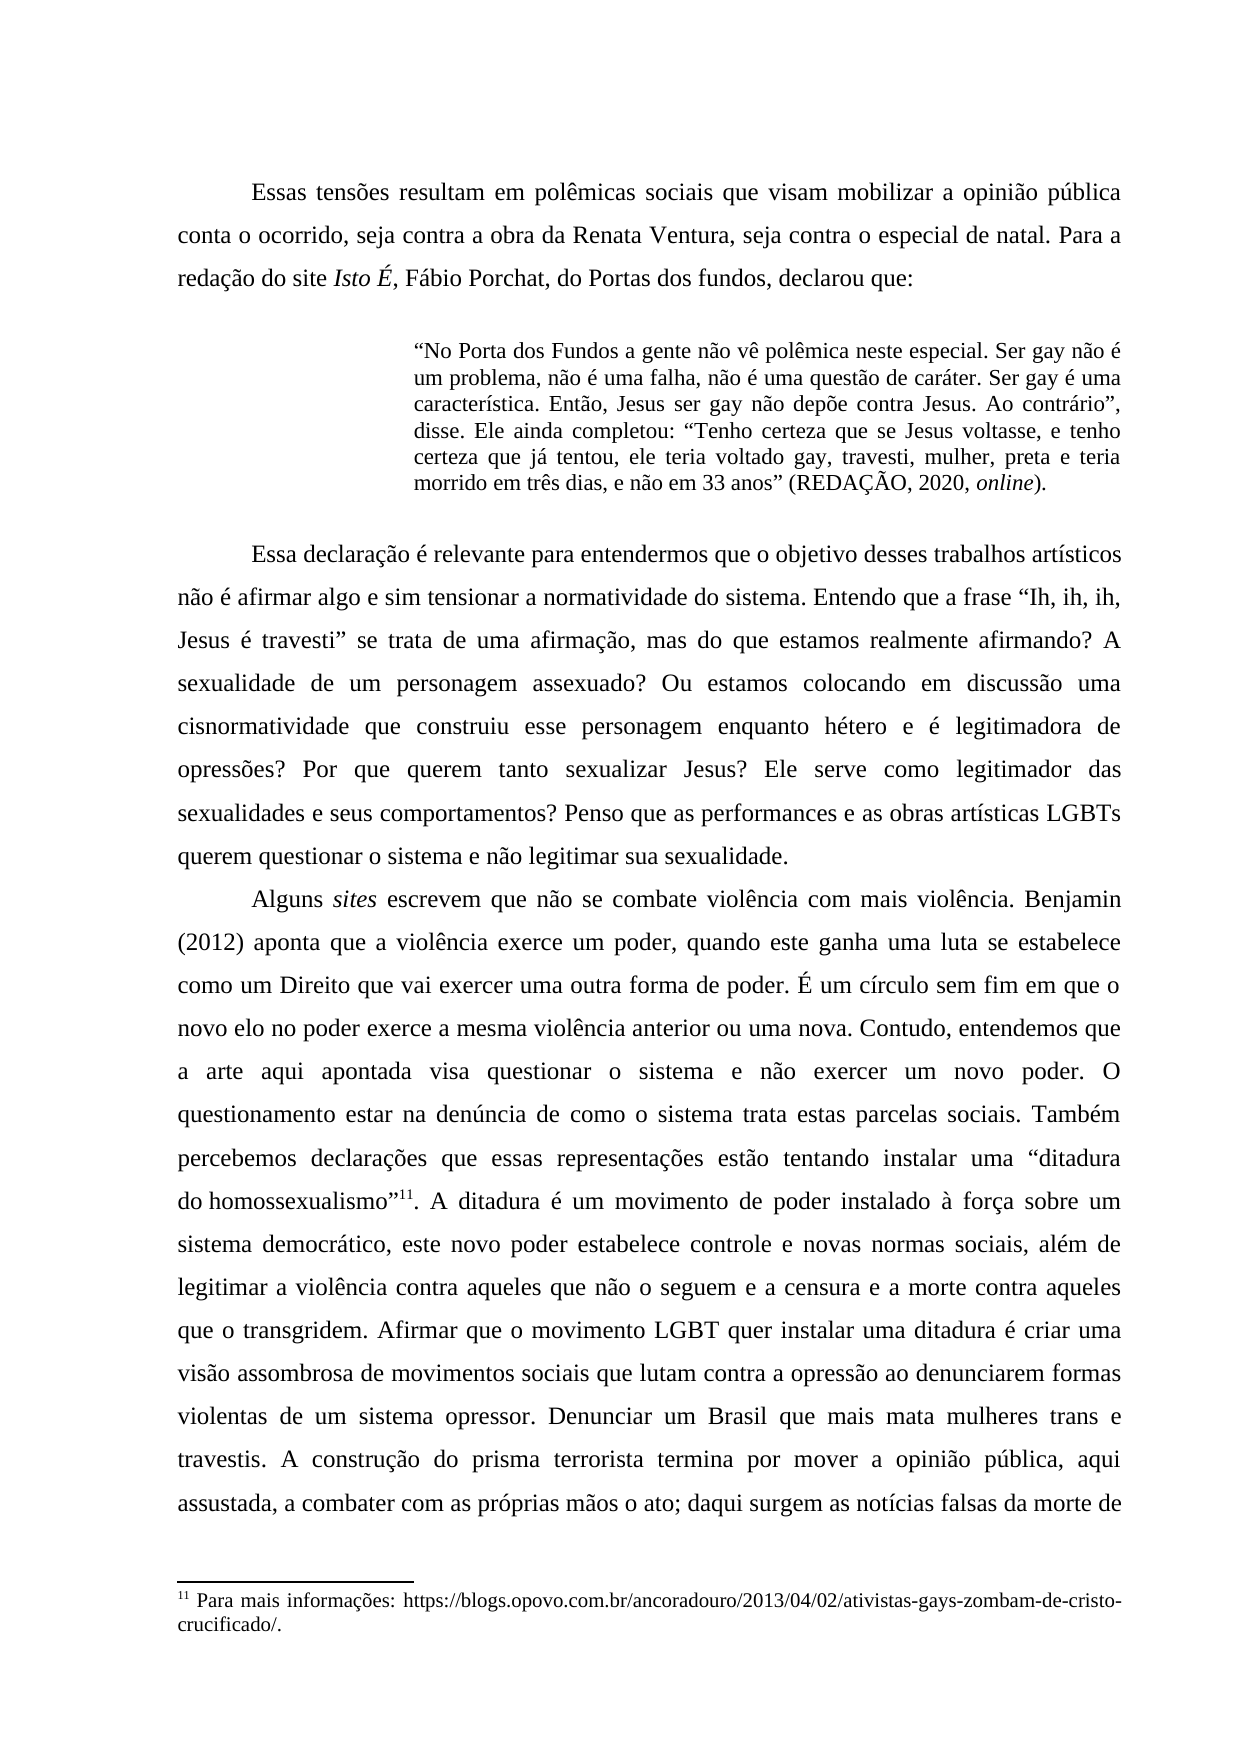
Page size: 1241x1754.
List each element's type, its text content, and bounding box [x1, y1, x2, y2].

text Essas tensões resultam em polêmicas sociais que visam mobilizar a opinião pública conta o ocorrido, seja contra a obra da Renata Ventura, seja contra o especial de natal. Para a redação do site Isto É, Fábio Porchat, do Portas dos fundos, declarou que: [177, 177, 1122, 292]
text “No Porta dos Fundos a gente não vê polêmica neste especial. Ser gay não é um problema, não é uma falha, não é uma questão de caráter. Ser gay é uma característica. Então, Jesus ser gay não depõe contra Jesus. Ao contrário”, disse. Ele ainda completou: “Tenho certeza que se Jesus voltasse, e tenho certeza que já tentou, ele teria voltado gay, travesti, mulher, preta e teria morrido em três dias, e não em 33 anos” (REDAÇÃO, 2020, online). [413, 338, 1122, 496]
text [177, 884, 1122, 1516]
text Essa declaração é relevante para entendermos que o objetivo desses trabalhos artísticos não é afirmar algo e sim tensionar a normatividade do sistema. Entendo que a frase “Ih, ih, ih, Jesus é travesti” se trata de uma afirmação, mas do que estamos realmente afirmando? A sexualidade de um personagem assexuado? Ou estamos colocando em discussão uma cisnormatividade que construiu esse personagem enquanto hétero e é legitimadora de opressões? Por que querem tanto sexualizar Jesus? Ele serve como legitimador das sexualidades e seus comportamentos? Penso que as performances e as obras artísticas LGBTs querem questionar o sistema e não legitimar sua sexualidade. [177, 539, 1122, 869]
